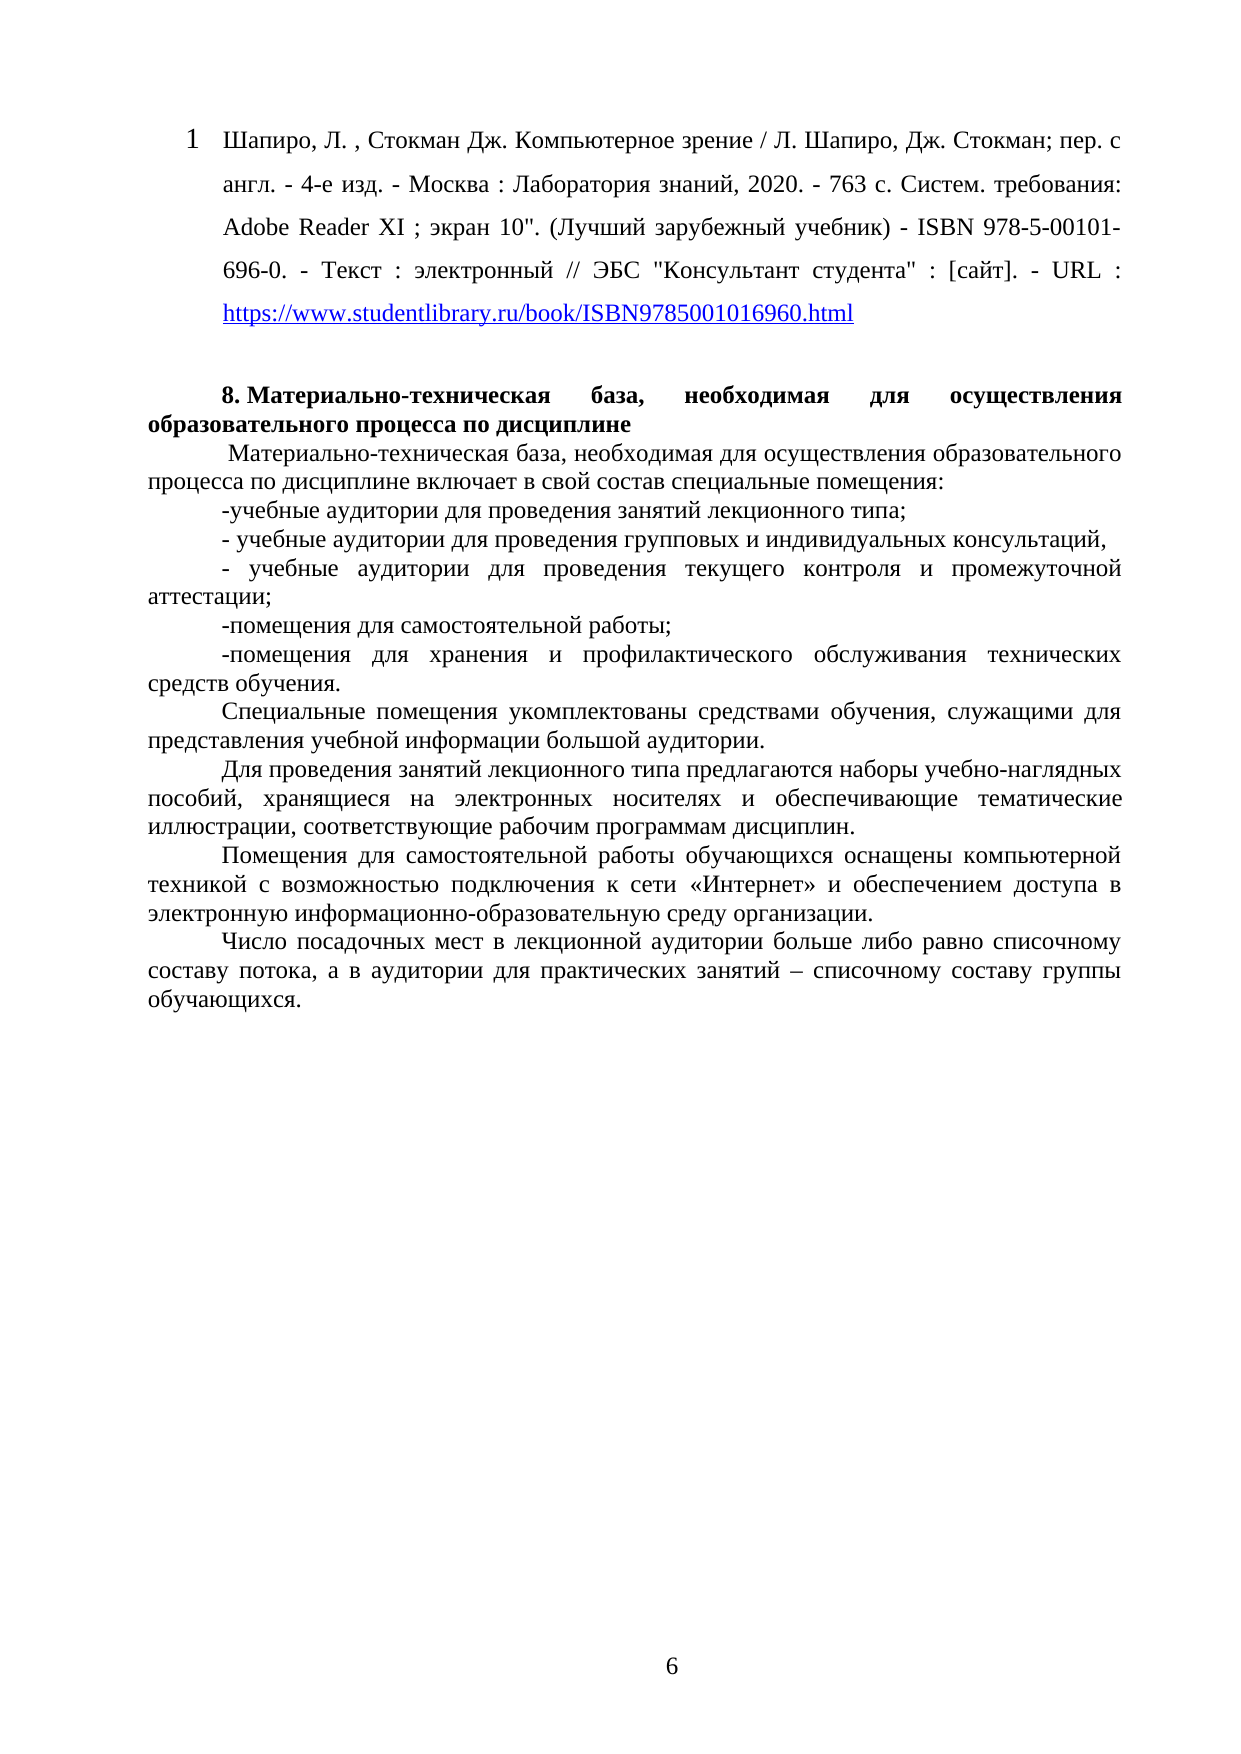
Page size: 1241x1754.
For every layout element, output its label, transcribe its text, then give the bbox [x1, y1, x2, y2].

text -учебные аудитории для проведения занятий лекционного типа; [221, 495, 1134, 524]
text Число посадочных мест в лекционной аудитории больше либо равно списочному составу потока, а в аудитории для практических занятий – списочному составу группы обучающихся. [148, 926, 1122, 1013]
subtitle Материально-техническая база, необходимая для осуществления образовательного процесса по дисциплине [148, 380, 1122, 438]
text -помещения для самостоятельной работы; [221, 610, 1134, 639]
text Помещения для самостоятельной работы обучающихся оснащены компьютерной техникой с возможностью подключения к сети «Интернет» и обеспечением доступа в электронную информационно-образовательную среду организации. [148, 840, 1122, 926]
text -помещения для хранения и профилактического обслуживания технических средств обучения. [148, 639, 1122, 696]
list учебные аудитории для проведения текущего контроля и промежуточной аттестации; [148, 553, 1122, 610]
text Специальные помещения укомплектованы средствами обучения, служащими для представления учебной информации большой аудитории. [148, 696, 1122, 754]
list учебные аудитории для проведения групповых и индивидуальных консультаций, [221, 524, 1134, 553]
text Материально-техническая база, необходимая для осуществления образовательного процесса по дисциплине включает в свой состав специальные помещения: [148, 438, 1122, 495]
text Для проведения занятий лекционного типа предлагаются наборы учебно-наглядных пособий, хранящиеся на электронных носителях и обеспечивающие тематические иллюстрации, соответствующие рабочим программам дисциплин. [148, 754, 1122, 840]
subtitle Шапиро, Л. , Стокман Дж. Компьютерное зрение / Л. Шапиро, Дж. Стокман; пер. с англ. - 4-е изд. - Москва : Лаборатория знаний, 2020. - 763 с. Систем. требования: Adobe Reader XI ; экран 10". (Лучший зарубежный учебник) - ISBN 978-5-00101-696-0. - Текст : электронный // ЭБС "Консультант студента" : [сайт]. - URL : https://www.studentlibrary.ru/book/ISBN9785001016960.html [185, 121, 1122, 327]
